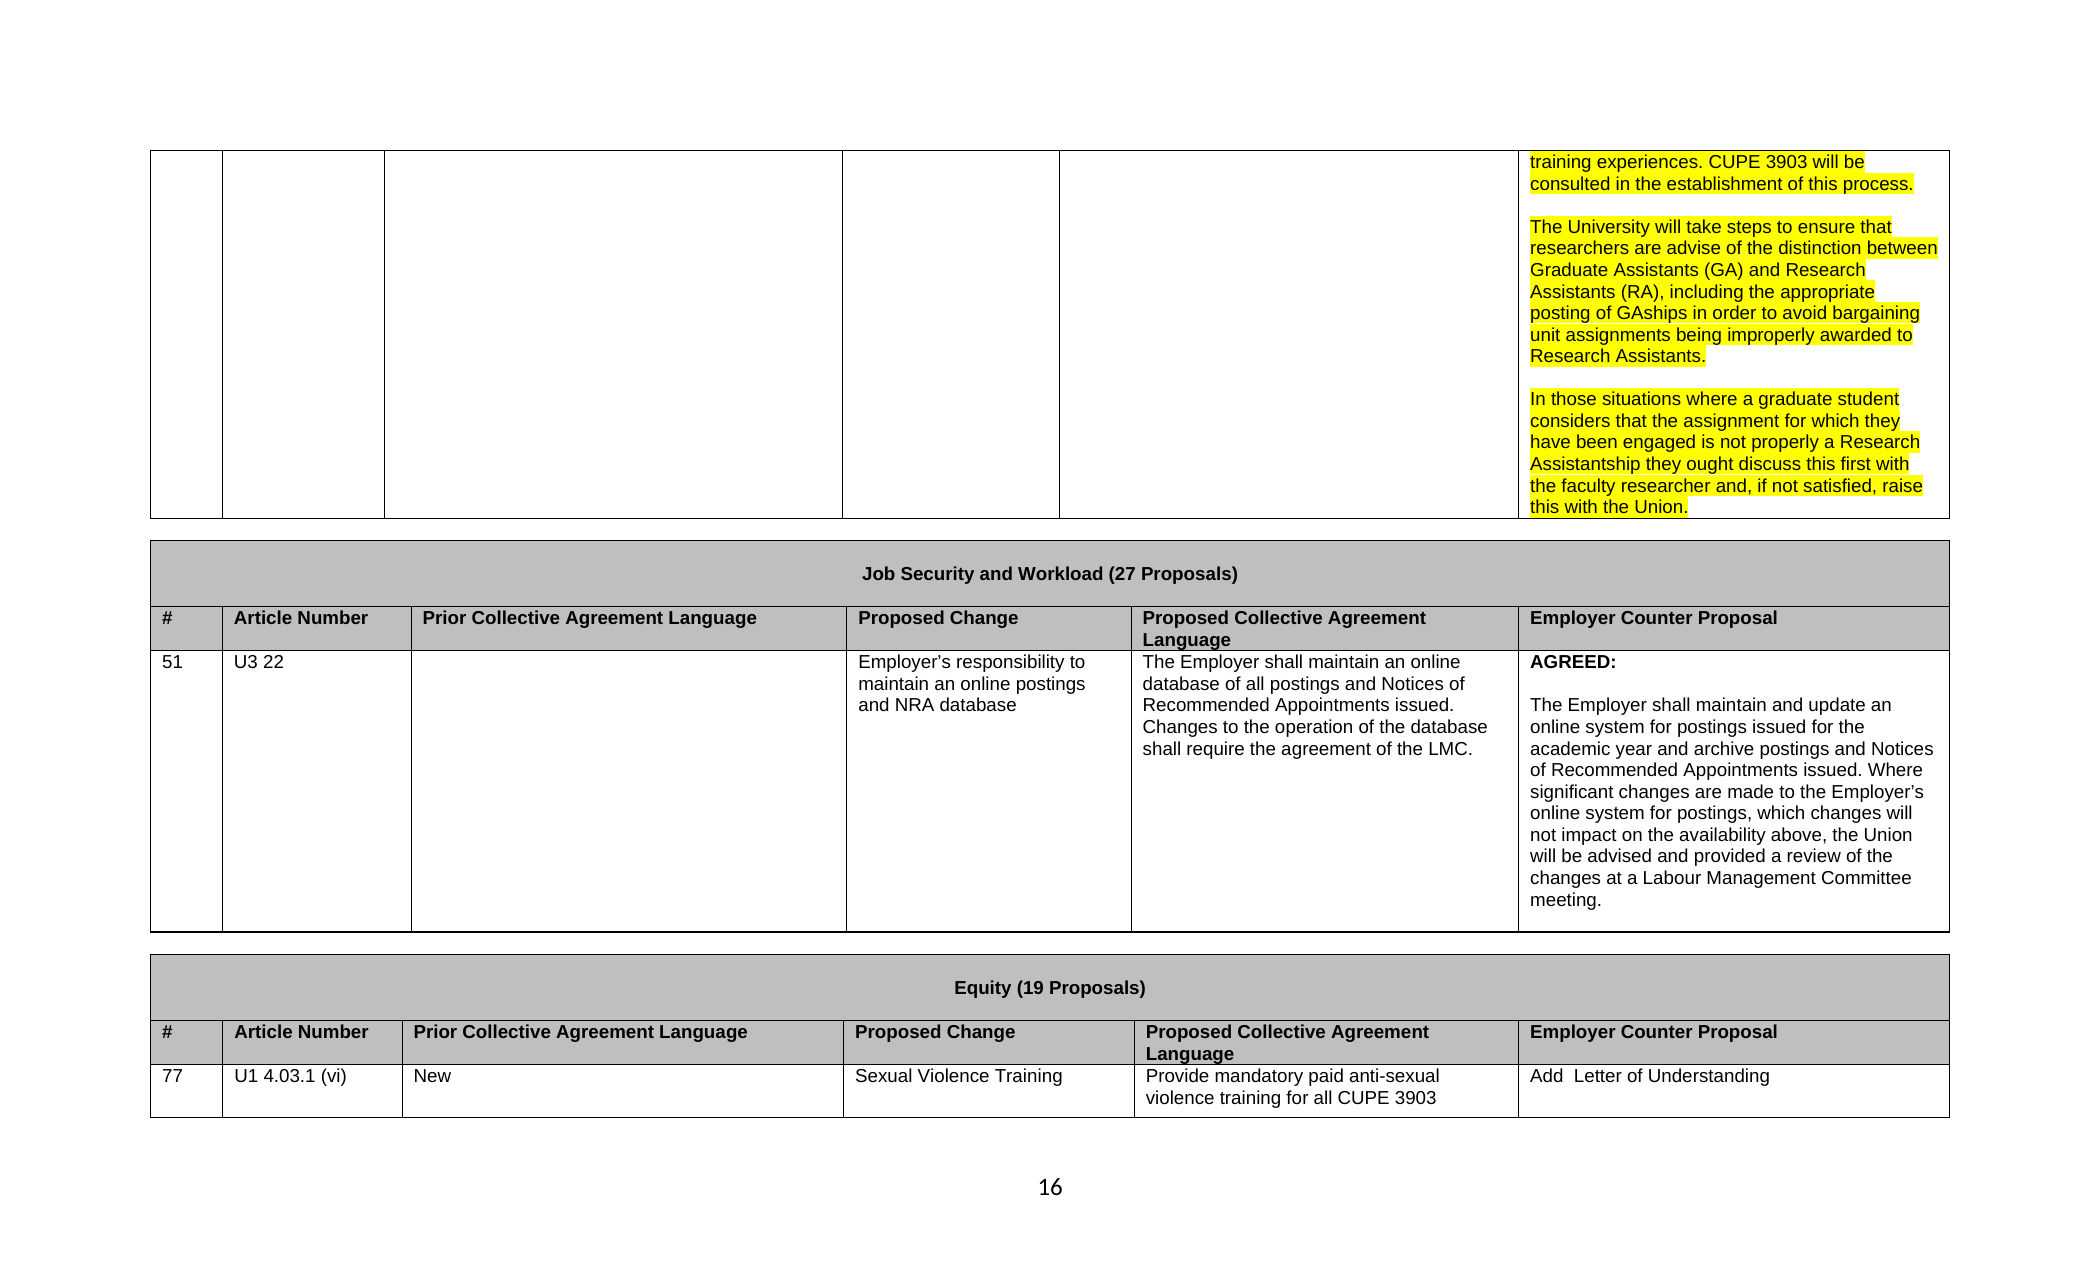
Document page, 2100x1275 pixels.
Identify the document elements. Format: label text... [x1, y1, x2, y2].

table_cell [843, 151, 1059, 518]
table_cell Proposed Change [844, 1021, 1134, 1064]
table_cell [223, 151, 384, 518]
table_cell # [151, 607, 222, 650]
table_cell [844, 1065, 1134, 1117]
table_cell # [151, 1021, 222, 1064]
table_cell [1135, 1065, 1518, 1117]
table_cell Employer Counter Proposal [1519, 607, 1949, 650]
table_cell Proposed Change [847, 607, 1131, 650]
table_header Equity (19 Proposals) [151, 955, 1949, 1020]
table_cell 48 [151, 151, 222, 518]
table_cell New [403, 1065, 843, 1117]
table_cell Article Number [223, 607, 411, 650]
table_cell The Employer shall maintain an online database of all postings and Notices of Recommended Appointments issued. Changes to the operation of the database shall require the agreement of the LMC. [1132, 651, 1518, 931]
table_cell Prior Collective Agreement Language [412, 607, 846, 650]
table_cell U1 4.03.1 (vi) [223, 1065, 402, 1117]
table_cell Prior Collective Agreement Language [403, 1021, 843, 1064]
table_cell Article Number [223, 1021, 402, 1064]
table_cell [412, 651, 846, 931]
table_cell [1519, 151, 1949, 518]
table_cell 51 [151, 651, 222, 931]
table_cell Proposed Collective Agreement Language [1132, 607, 1518, 650]
table_cell AGREED: The Employer shall maintain and update an online system for postings issued for the academic year and archive postings and Notices of Recommended Appointments issued. Where significant changes are made to the Employer’s online system for postings, which changes will not impact on the availability above, the Union will be advised and provided a review of the changes at a Labour Management Committee meeting. [1519, 651, 1949, 931]
table_cell 77 [151, 1065, 222, 1117]
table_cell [1519, 1065, 1949, 1117]
table_cell Employer’s responsibility to maintain an online postings and NRA database [847, 651, 1131, 931]
table_cell Proposed Collective Agreement Language [1135, 1021, 1518, 1064]
table_cell U3 22 [223, 651, 411, 931]
table_cell [385, 151, 842, 518]
table_cell Employer Counter Proposal [1519, 1021, 1949, 1064]
table_header Job Security and Workload (27 Proposals) [151, 541, 1949, 606]
table_cell [1060, 151, 1518, 518]
